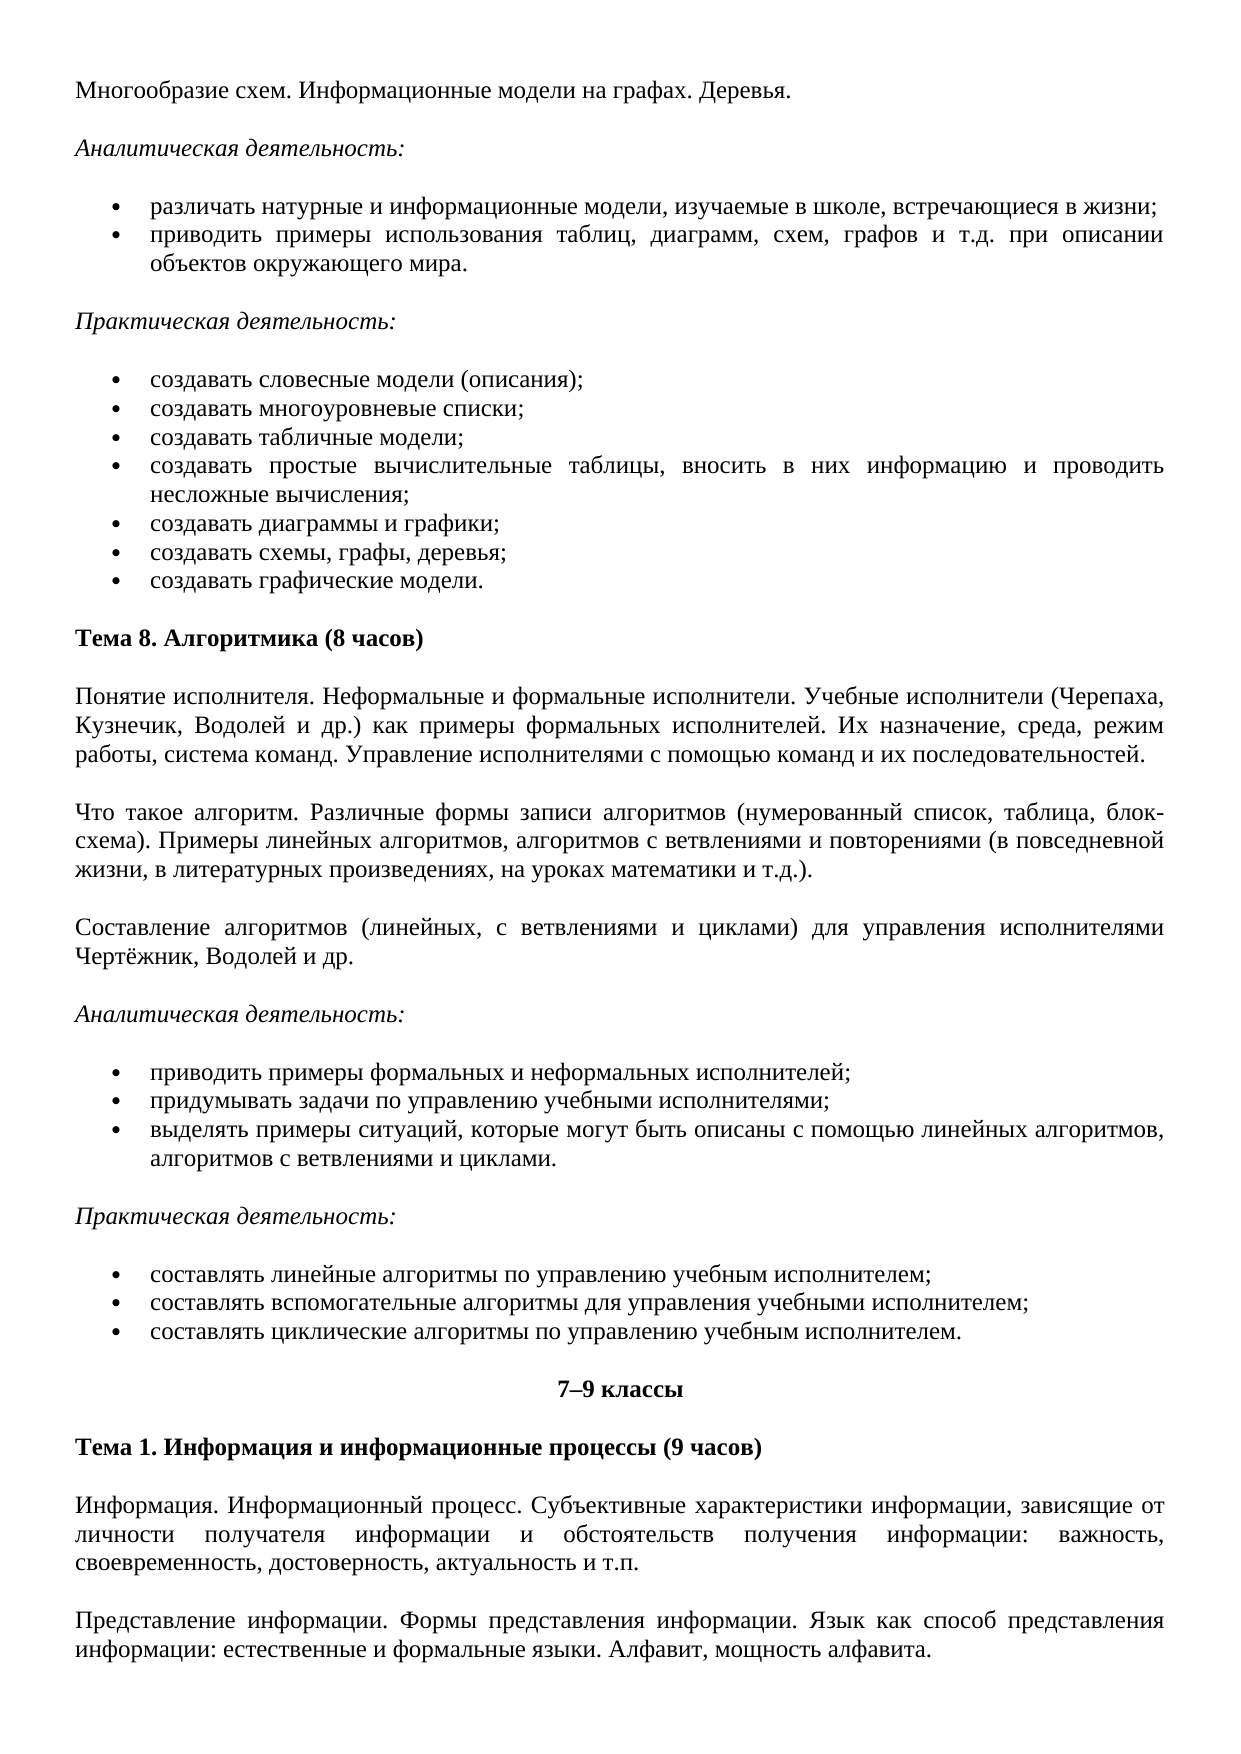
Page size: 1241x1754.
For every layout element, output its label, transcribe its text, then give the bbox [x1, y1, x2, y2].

list создавать словесные модели (описания); [112, 364, 1165, 393]
text Тема 1. Информация и информационные процессы (9 часов) [75, 1432, 1165, 1461]
list придумывать задачи по управлению учебными исполнителями; [112, 1085, 1165, 1114]
text Понятие исполнителя. Неформальные и формальные исполнители. Учебные исполнители (Черепаха, Кузнечик, Водолей и др.) как примеры формальных исполнителей. Их назначение, среда, режим работы, система команд. Управление исполнителями с помощью команд и их последовательностей. [75, 681, 1165, 767]
list создавать табличные модели; [112, 422, 1165, 450]
text Представление информации. Формы представления информации. Язык как способ представления информации: естественные и формальные языки. Алфавит, мощность алфавита. [75, 1605, 1165, 1663]
text Тема 8. Алгоритмика (8 часов) [75, 623, 1165, 652]
list создавать диаграммы и графики; [112, 508, 1165, 537]
list приводить примеры использования таблиц, диаграмм, схем, графов и т.д. при описании объектов окружающего мира. [112, 219, 1165, 277]
text Многообразие схем. Информационные модели на графах. Деревья. [75, 75, 1165, 104]
text Информация. Информационный процесс. Субъективные характеристики информации, зависящие от личности получателя информации и обстоятельств получения информации: важность, своевременность, достоверность, актуальность и т.п. [75, 1490, 1165, 1576]
list создавать схемы, графы, деревья; [112, 537, 1165, 565]
list составлять циклические алгоритмы по управлению учебным исполнителем. [112, 1316, 1165, 1345]
list различать натурные и информационные модели, изучаемые в школе, встречающиеся в жизни; [112, 191, 1165, 219]
text Аналитическая деятельность: [75, 999, 1165, 1027]
list составлять линейные алгоритмы по управлению учебным исполнителем; [112, 1259, 1165, 1287]
text 7–9 классы [75, 1374, 1165, 1403]
text Практическая деятельность: [75, 1201, 1165, 1229]
list создавать простые вычислительные таблицы, вносить в них информацию и проводить несложные вычисления; [112, 450, 1165, 508]
list создавать многоуровневые списки; [112, 393, 1165, 422]
list приводить примеры формальных и неформальных исполнителей; [112, 1057, 1165, 1085]
text Что такое алгоритм. Различные формы записи алгоритмов (нумерованный список, таблица, блок-схема). Примеры линейных алгоритмов, алгоритмов с ветвлениями и повторениями (в повседневной жизни, в литературных произведениях, на уроках математики и т.д.). [75, 797, 1165, 883]
text Практическая деятельность: [75, 306, 1165, 335]
text Аналитическая деятельность: [75, 133, 1165, 162]
text Составление алгоритмов (линейных, с ветвлениями и циклами) для управления исполнителями Чертёжник, Водолей и др. [75, 912, 1165, 969]
list выделять примеры ситуаций, которые могут быть описаны с помощью линейных алгоритмов, алгоритмов с ветвлениями и циклами. [112, 1114, 1165, 1172]
list создавать графические модели. [112, 565, 1165, 594]
list составлять вспомогательные алгоритмы для управления учебными исполнителем; [112, 1287, 1165, 1316]
